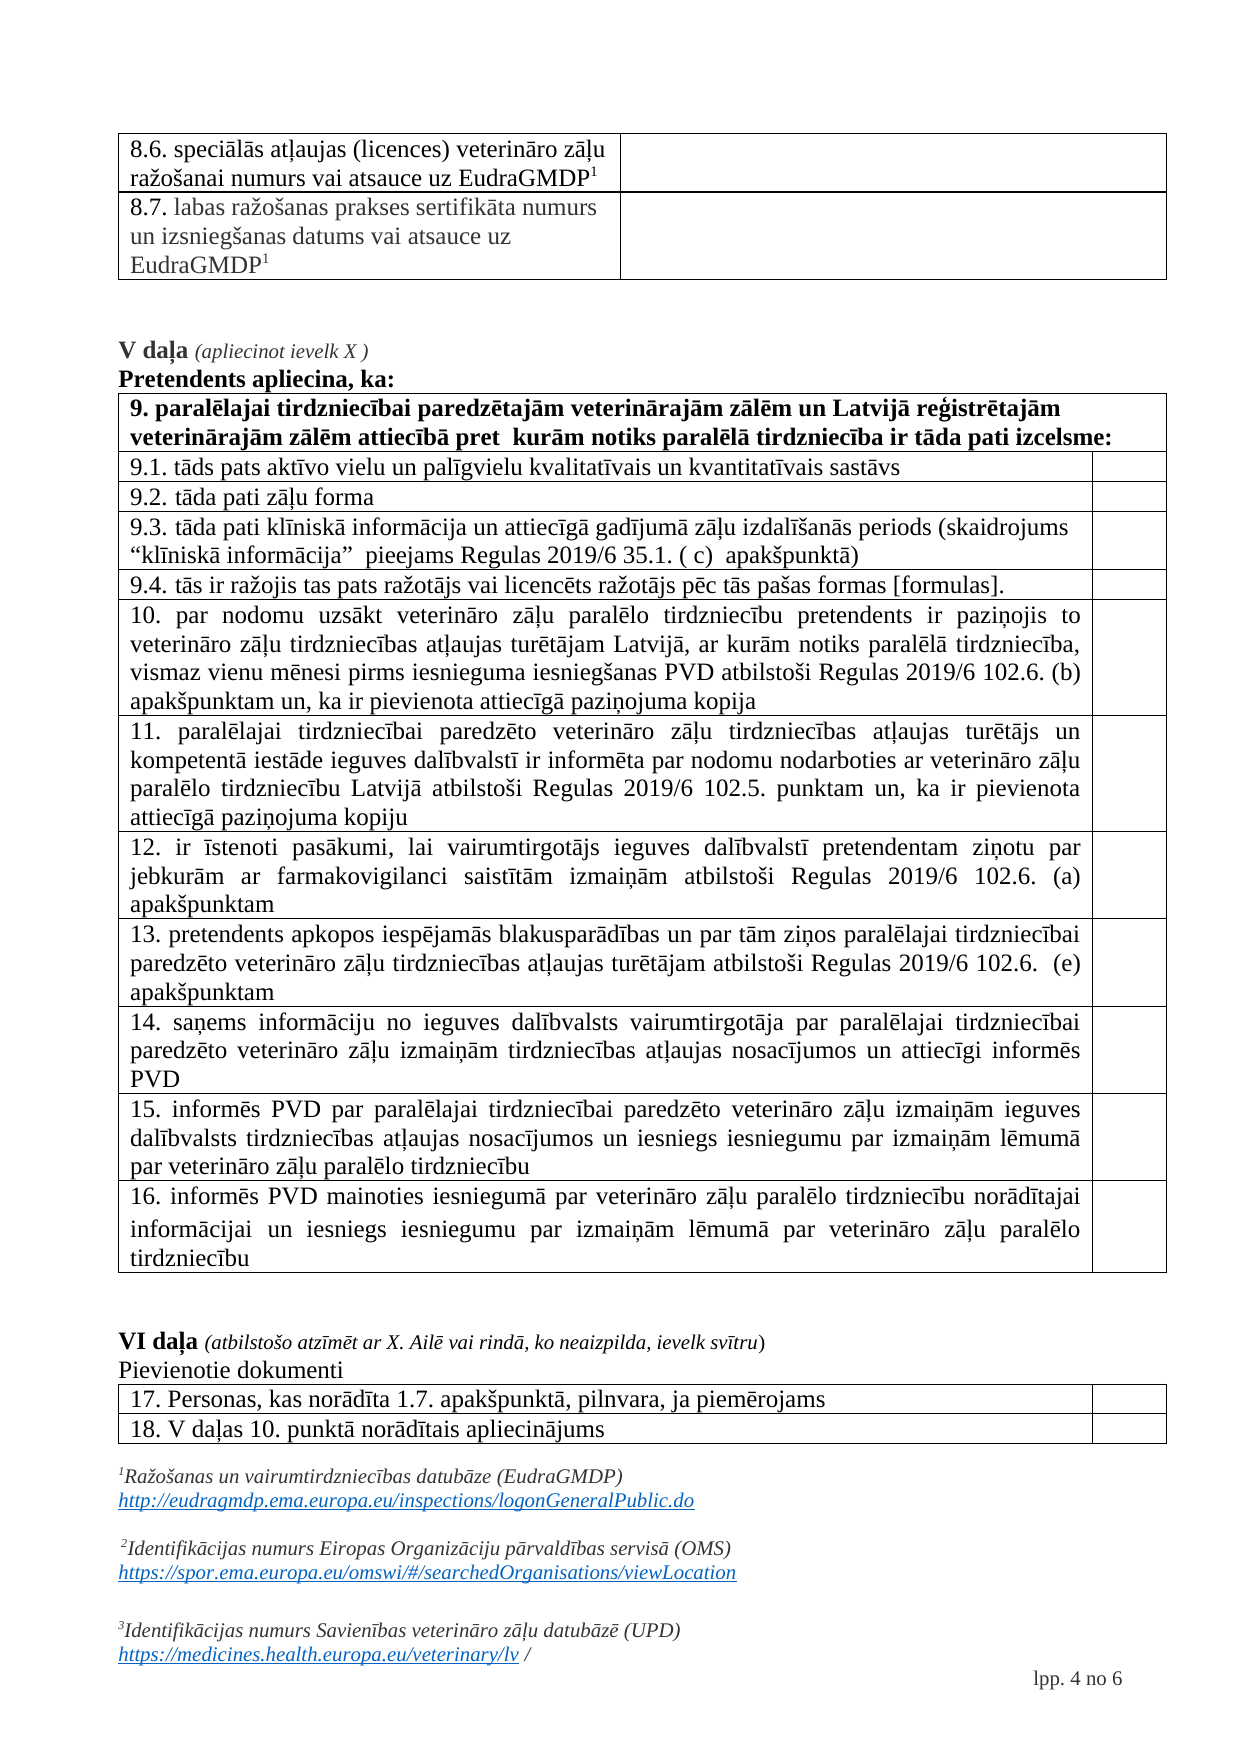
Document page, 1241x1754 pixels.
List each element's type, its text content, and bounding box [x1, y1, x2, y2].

table_cell [621, 134, 1166, 191]
table_cell [1093, 1007, 1166, 1093]
table_cell [1093, 1414, 1166, 1443]
table_cell [1093, 1181, 1166, 1272]
table_cell 8.7. labas ražošanas prakses sertifikāta numurs un izsniegšanas datums vai atsauce uz EudraGMDP1 [119, 193, 620, 279]
text Pievienotie dokumenti [118, 1355, 1122, 1383]
table_cell [1093, 919, 1166, 1006]
table_cell 14. saņems informāciju no ieguves dalībvalsts vairumtirgotāja par paralēlajai tirdzniecībai paredzēto veterināro zāļu izmaiņām tirdzniecības atļaujas nosacījumos un attiecīgi informēs PVD [119, 1007, 1092, 1093]
table_cell [1093, 832, 1166, 918]
table_cell [621, 193, 1166, 279]
table_cell 8.6. speciālās atļaujas (licences) veterināro zāļu ražošanai numurs vai atsauce uz EudraGMDP1 [119, 134, 620, 191]
table_cell 16. informēs PVD mainoties iesniegumā par veterināro zāļu paralēlo tirdzniecību norādītajai informācijai un iesniegs iesniegumu par izmaiņām lēmumā par veterināro zāļu paralēlo tirdzniecību [119, 1181, 1092, 1272]
text V daļa (apliecinot ievelk X ) [118, 335, 1122, 364]
table_cell 15. informēs PVD par paralēlajai tirdzniecībai paredzēto veterināro zāļu izmaiņām ieguves dalībvalsts tirdzniecības atļaujas nosacījumos un iesniegs iesniegumu par izmaiņām lēmumā par veterināro zāļu paralēlo tirdzniecību [119, 1094, 1092, 1180]
table_cell 9.2. tāda pati zāļu forma [119, 482, 1092, 511]
table_header [1093, 1385, 1166, 1413]
table_cell [1093, 716, 1166, 831]
table_cell 9.1. tāds pats aktīvo vielu un palīgvielu kvalitatīvais un kvantitatīvais sastāvs [119, 452, 1092, 481]
table_header 17. Personas, kas norādīta 1.7. apakšpunktā, pilnvara, ja piemērojams [119, 1385, 1092, 1413]
table_cell 9.4. tās ir ražojis tas pats ražotājs vai licencēts ražotājs pēc tās pašas formas [formulas]. [119, 570, 1092, 599]
table_cell [1093, 452, 1166, 481]
table_cell [1093, 1094, 1166, 1180]
table_cell 11. paralēlajai tirdzniecībai paredzēto veterināro zāļu tirdzniecības atļaujas turētājs un kompetentā iestāde ieguves dalībvalstī ir informēta par nodomu nodarboties ar veterināro zāļu paralēlo tirdzniecību Latvijā atbilstoši Regulas 2019/6 102.5. punktam un, ka ir pievienota attiecīgā paziņojuma kopiju [119, 716, 1092, 831]
table_cell [1093, 512, 1166, 569]
table_cell 9.3. tāda pati klīniskā informācija un attiecīgā gadījumā zāļu izdalīšanās periods (skaidrojums “klīniskā informācija” pieejams Regulas 2019/6 35.1. ( c) apakšpunktā) [119, 512, 1092, 569]
text VI daļa (atbilstošo atzīmēt ar X. Ailē vai rindā, ko neaizpilda, ievelk svītru) [118, 1326, 1122, 1355]
table_cell [1093, 570, 1166, 599]
table_cell 13. pretendents apkopos iespējamās blakusparādības un par tām ziņos paralēlajai tirdzniecībai paredzēto veterināro zāļu tirdzniecības atļaujas turētājam atbilstoši Regulas 2019/6 102.6. (e) apakšpunktam [119, 919, 1092, 1006]
table_cell [1093, 482, 1166, 511]
table_cell 12. ir īstenoti pasākumi, lai vairumtirgotājs ieguves dalībvalstī pretendentam ziņotu par jebkurām ar farmakovigilanci saistītām izmaiņām atbilstoši Regulas 2019/6 102.6. (a) apakšpunktam [119, 832, 1092, 918]
table_header 9. paralēlajai tirdzniecībai paredzētajām veterinārajām zālēm un Latvijā reģistrētajām veterinārajām zālēm attiecībā pret kurām notiks paralēlā tirdzniecība ir tāda pati izcelsme: [119, 394, 1166, 451]
text Pretendents apliecina, ka: [118, 364, 1122, 392]
table_cell 10. par nodomu uzsākt veterināro zāļu paralēlo tirdzniecību pretendents ir paziņojis to veterināro zāļu tirdzniecības atļaujas turētājam Latvijā, ar kurām notiks paralēlā tirdzniecība, vismaz vienu mēnesi pirms iesnieguma iesniegšanas PVD atbilstoši Regulas 2019/6 102.6. (b) apakšpunktam un, ka ir pievienota attiecīgā paziņojuma kopija [119, 600, 1092, 715]
table_cell 18. V daļas 10. punktā norādītais apliecinājums [119, 1414, 1092, 1443]
table_cell [1093, 600, 1166, 715]
